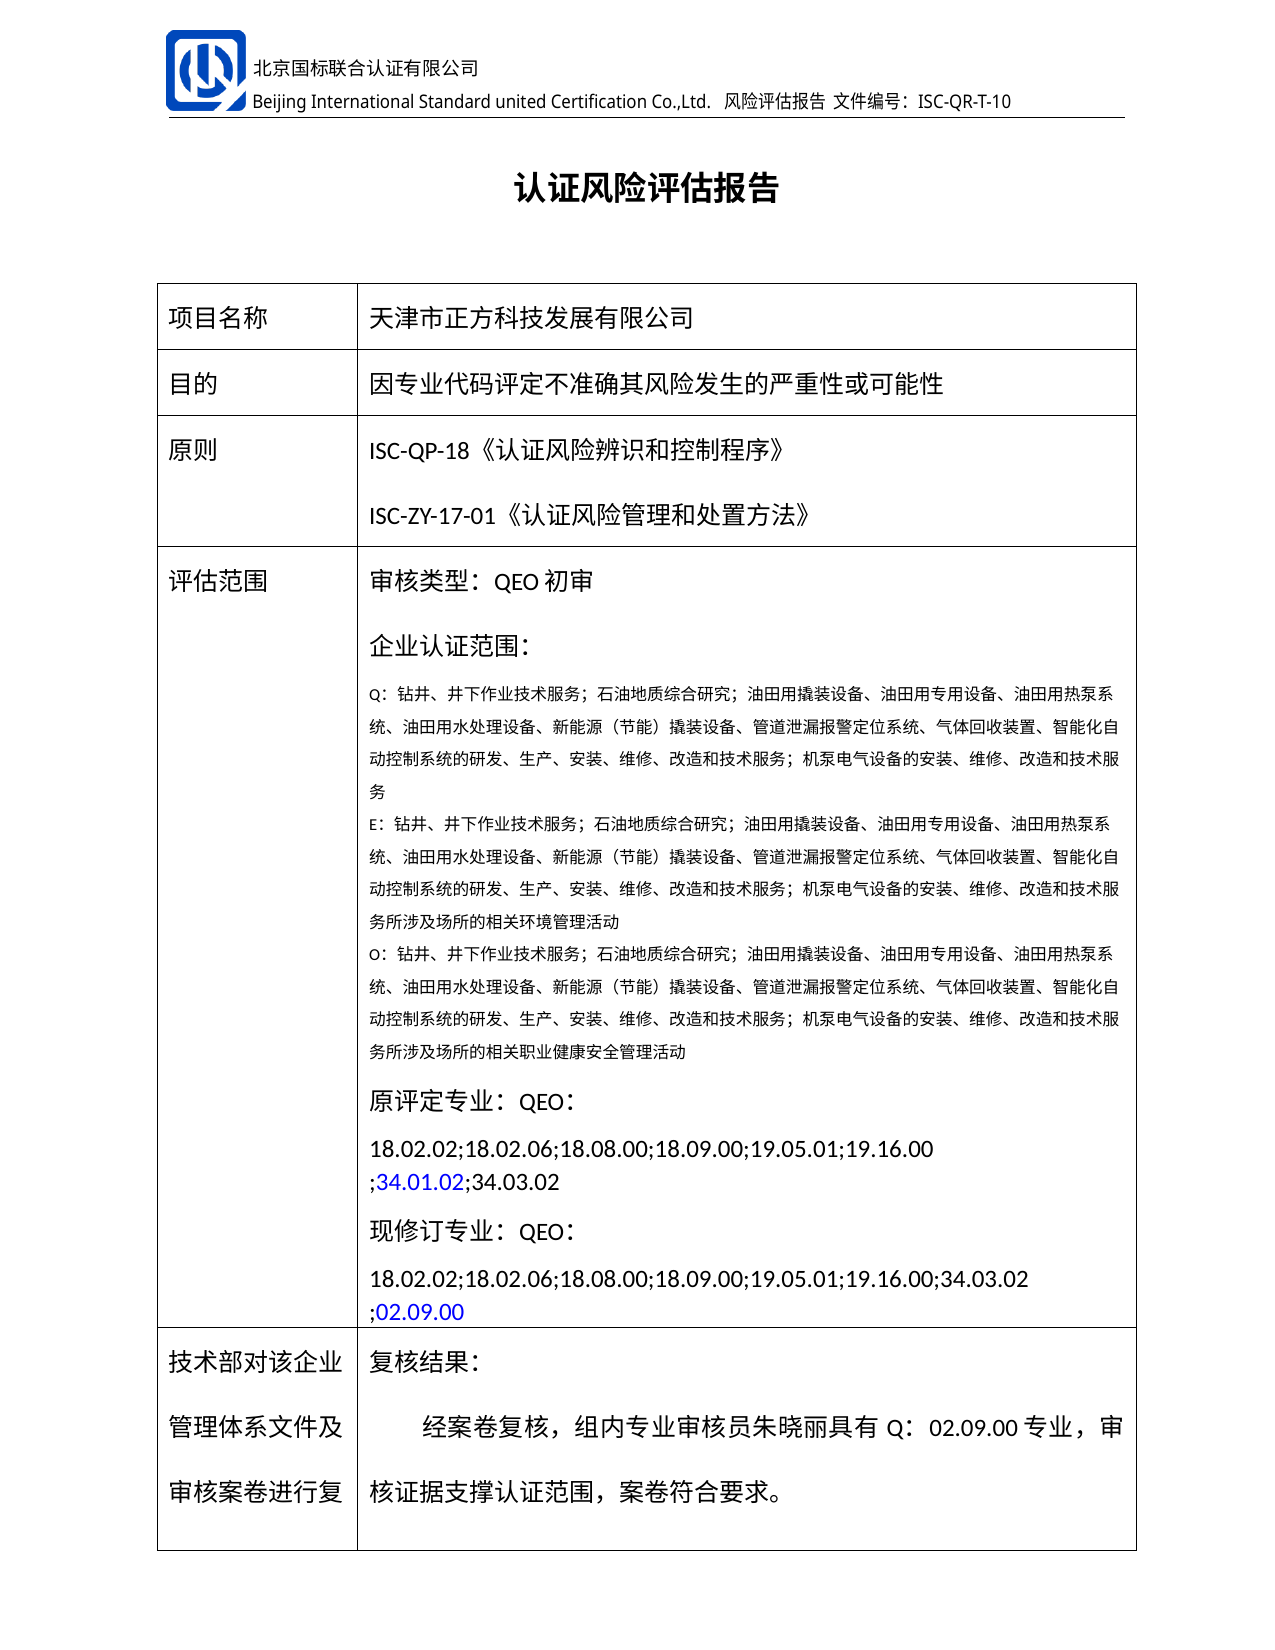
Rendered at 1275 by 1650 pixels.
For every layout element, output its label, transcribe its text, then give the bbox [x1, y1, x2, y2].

picture [166, 30, 246, 111]
table_header 项目名称 [158, 284, 357, 349]
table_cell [158, 1328, 357, 1550]
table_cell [358, 1328, 1136, 1550]
table_cell 原则 [158, 416, 357, 546]
text 认证风险评估报告 [169, 153, 1125, 218]
table_cell 评估范围 [158, 547, 357, 1327]
table_cell ISC-QP-18《认证风险辨识和控制程序》 ISC-ZY-17-01《认证风险管理和处置方法》 [358, 416, 1136, 546]
table_cell 因专业代码评定不准确其风险发生的严重性或可能性 [358, 350, 1136, 415]
table_cell 目的 [158, 350, 357, 415]
table_header 天津市正方科技发展有限公司 [358, 284, 1136, 349]
table_cell 审核类型：QEO初审 企业认证范围： Q：钻井、井下作业技术服务；石油地质综合研究；油田用撬装设备、油田用专用设备、油田用热泵系统、油田用水处理设备、新能源（节能）撬装设备、管道泄漏报警定位系统、气体回收装置、智能化自动控制系统的研发、生产、安装、维修、改造和技术服务；机泵电气设备的安装、维修、改造和技术服务 E：钻井、井下作业技术服务；石油地质综合研究；油田用撬装设备、油田用专用设备、油田用热泵系统、油田用水处理设备、新能源（节能）撬装设备、管道泄漏报警定位系统、气体回收装置、智能化自动控制系统的研发、生产、安装、维修、改造和技术服务；机泵电气设备的安装、维修、改造和技术服务所涉及场所的相关环境管理活动 O：钻井、井下作业技术服务；石油地质综合研究；油田用撬装设备、油田用专用设备、油田用热泵系统、油田用水处理设备、新能源（节能）撬装设备、管道泄漏报警定位系统、气体回收装置、智能化自动控制系统的研发、生产、安装、维修、改造和技术服务；机泵电气设备的安装、维修、改造和技术服务所涉及场所的相关职业健康安全管理活动 原评定专业：QEO：18.02.02;18.02.06;18.08.00;18.09.00;19.05.01;19.16.00;34.01.02;34.03.02 现修订专业：QEO：18.02.02;18.02.06;18.08.00;18.09.00;19.05.01;19.16.00;34.03.02;02.09.00 [358, 547, 1136, 1327]
